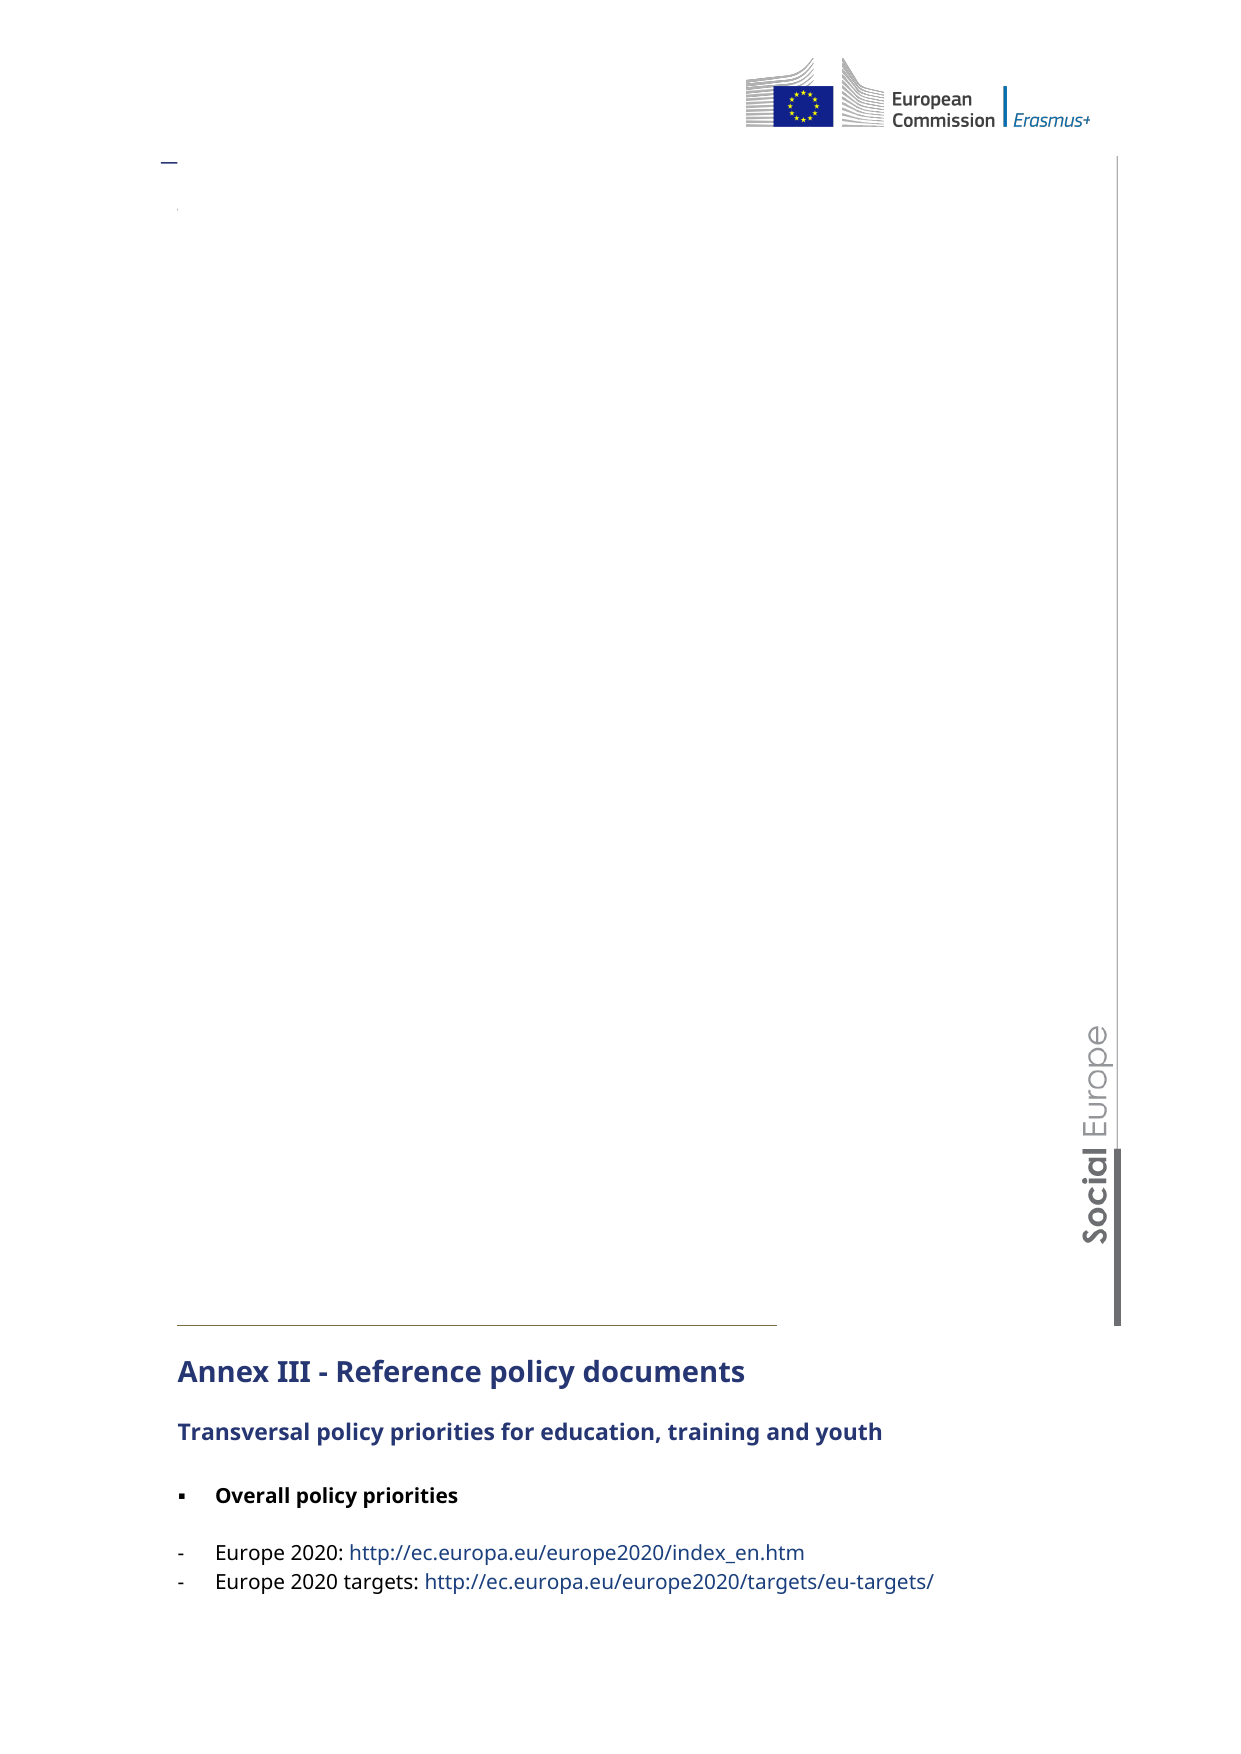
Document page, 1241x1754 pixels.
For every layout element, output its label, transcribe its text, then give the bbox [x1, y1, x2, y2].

list Europe 2020: http://ec.europa.eu/europe2020/index_en.htm [177, 1538, 1092, 1567]
list Europe 2020 targets: http://ec.europa.eu/europe2020/targets/eu-targets/ [177, 1567, 1092, 1595]
subtitle Annex III - Reference policy documents [177, 1351, 1092, 1391]
subtitle Transversal policy priorities for education, training and youth [177, 1416, 1092, 1447]
picture [746, 58, 1090, 130]
list Overall policy priorities [177, 1482, 1092, 1510]
picture [177, 156, 1121, 1326]
